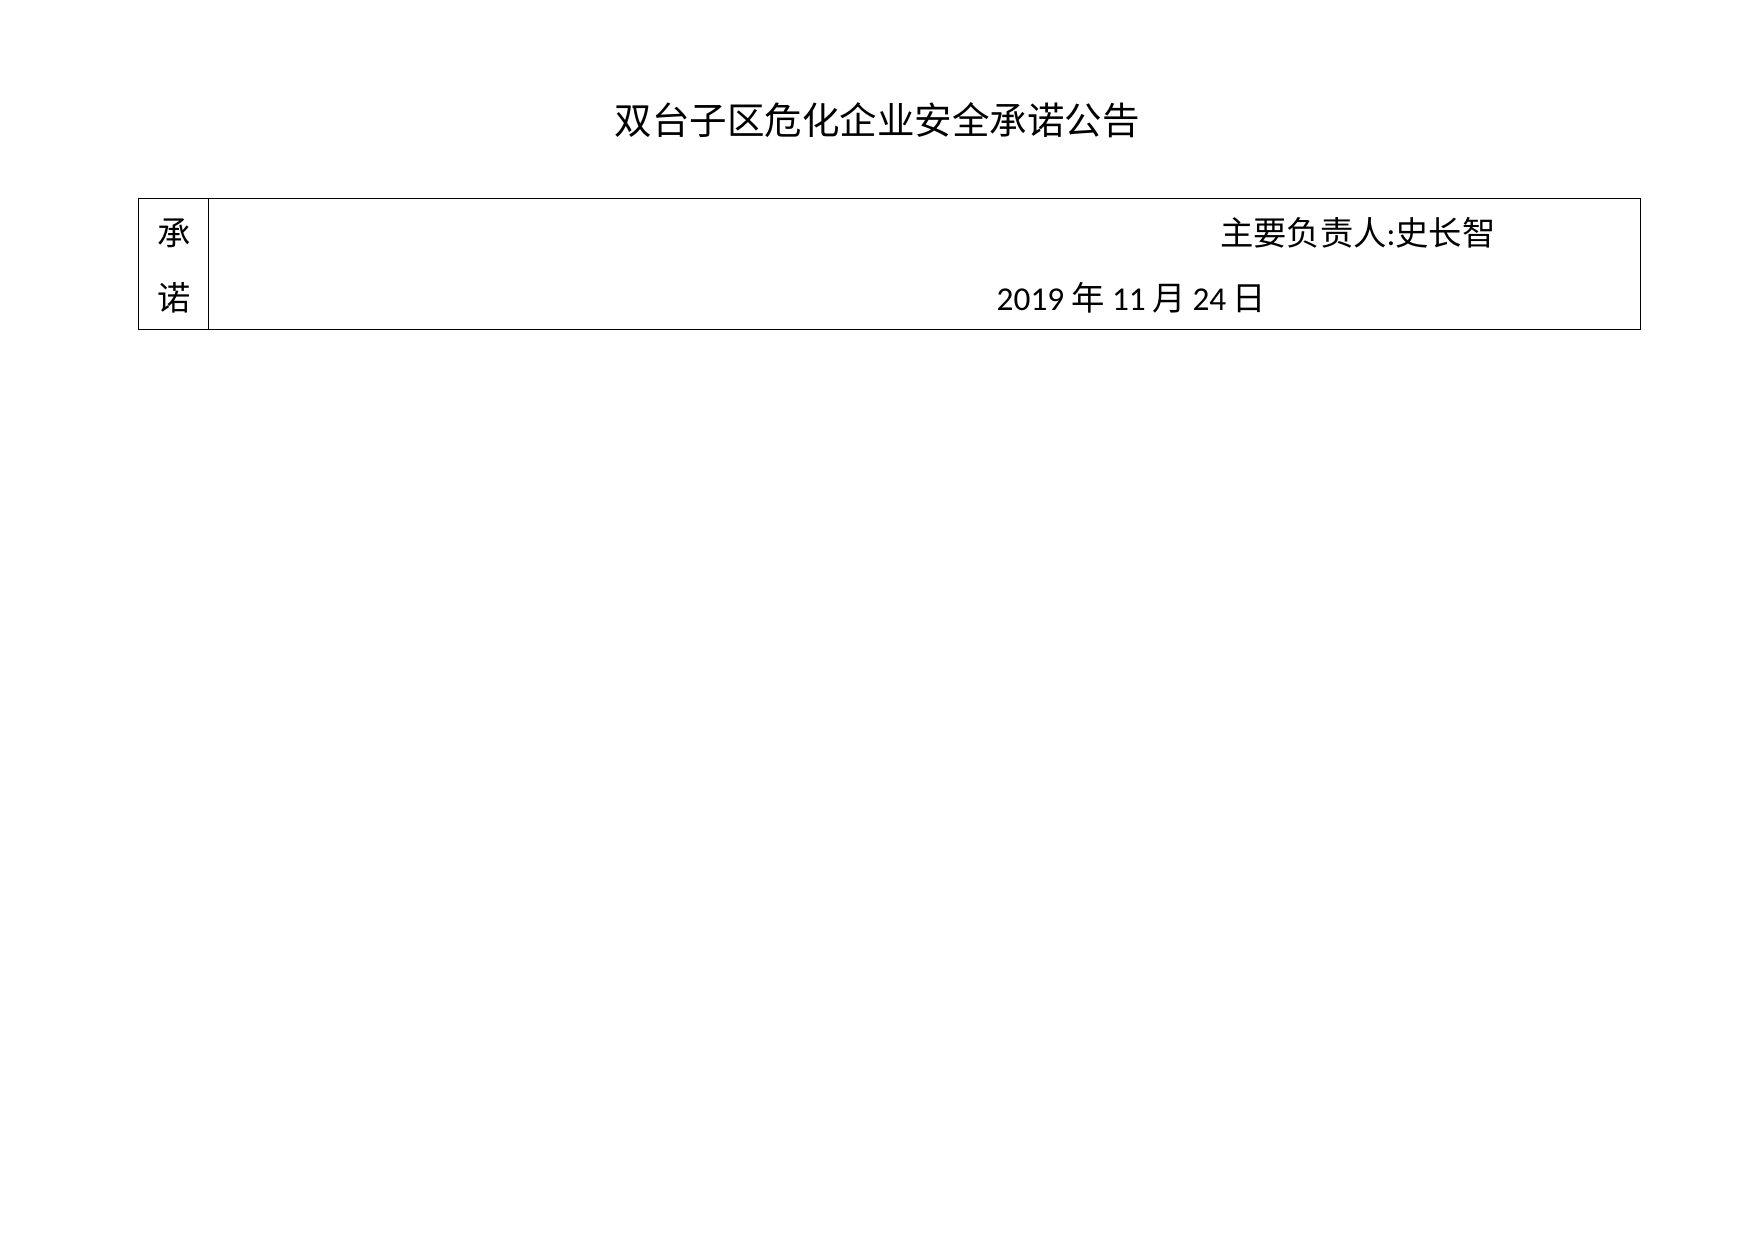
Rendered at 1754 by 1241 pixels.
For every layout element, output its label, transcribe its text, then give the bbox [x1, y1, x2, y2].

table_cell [209, 199, 1640, 329]
table_cell 企业承诺 [139, 199, 208, 329]
